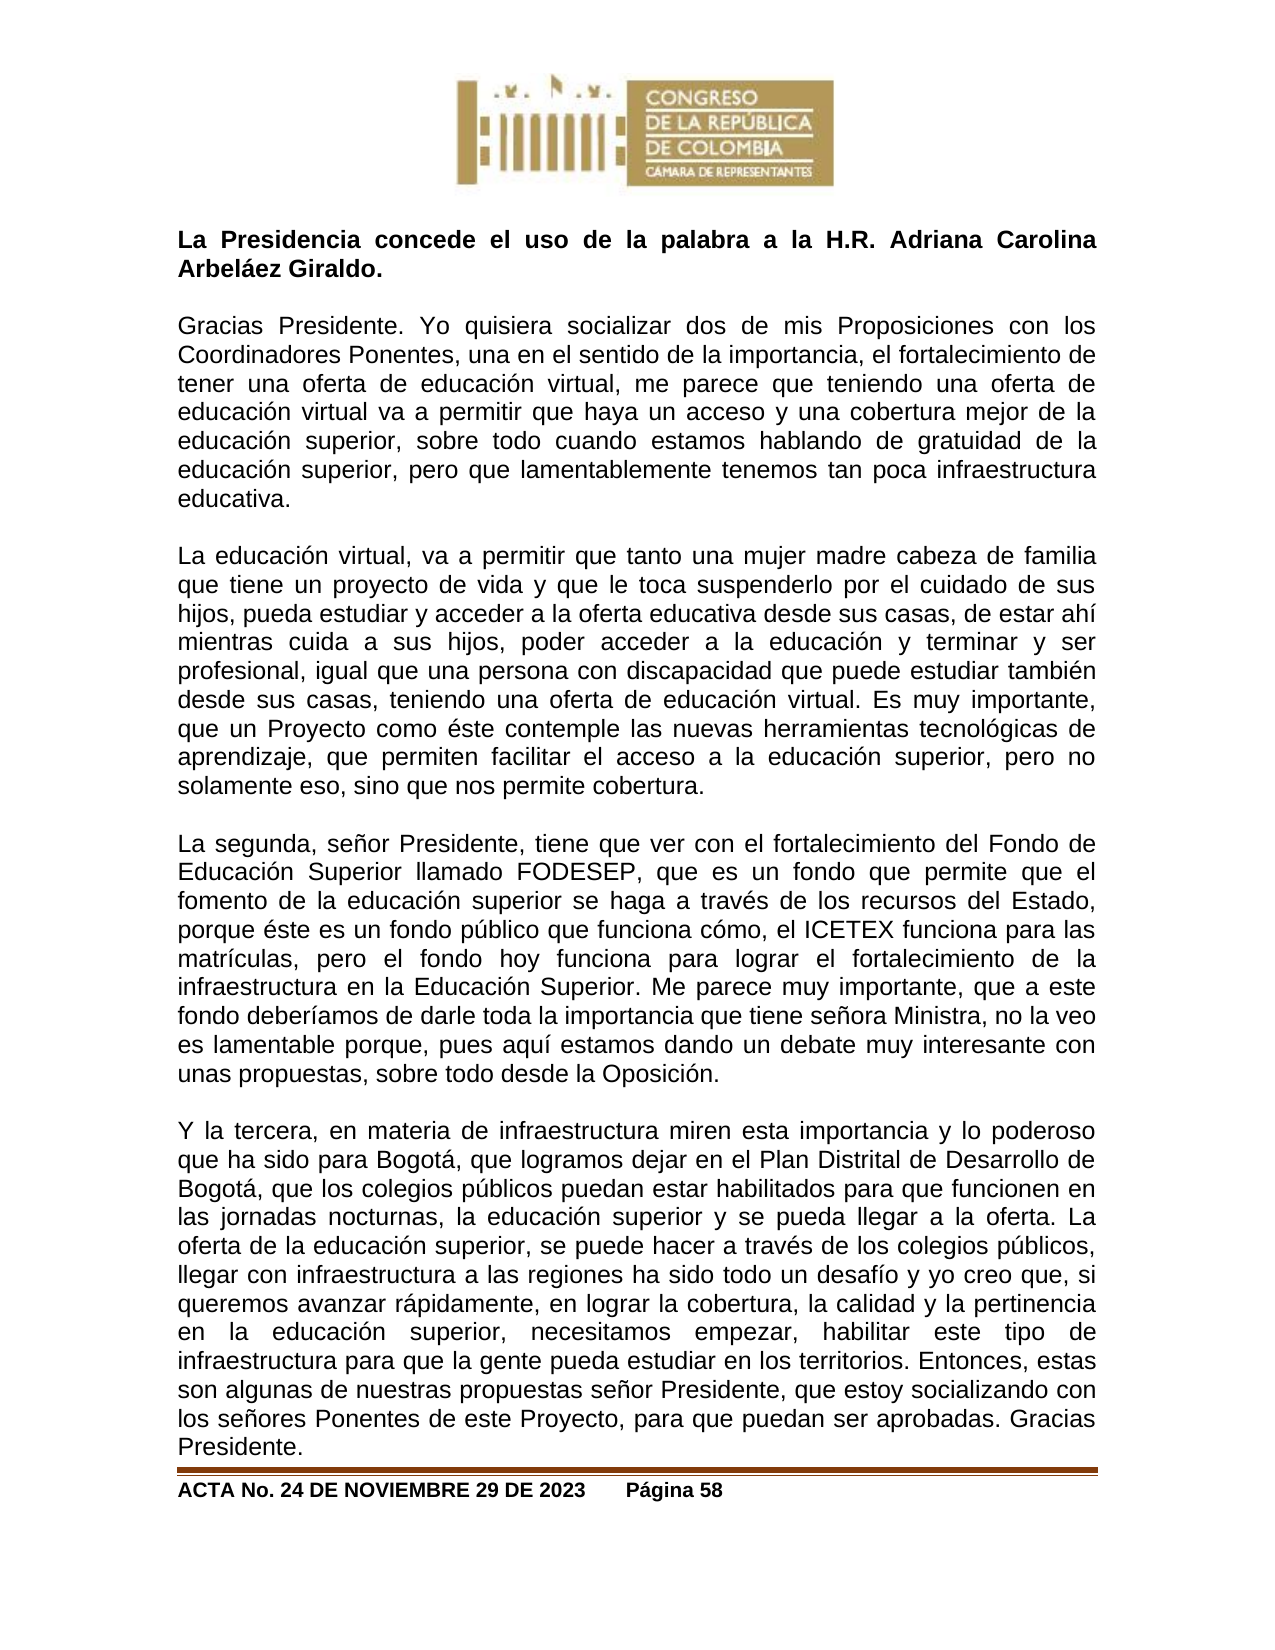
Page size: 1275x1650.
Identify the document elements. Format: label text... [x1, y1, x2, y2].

text Y la tercera, en materia de infraestructura miren esta importancia y lo poderoso que ha sido para Bogotá, que logramos dejar en el Plan Distrital de Desarrollo de Bogotá, que los colegios públicos puedan estar habilitados para que funcionen en las jornadas nocturnas, la educación superior y se pueda llegar a la oferta. La oferta de la educación superior, se puede hacer a través de los colegios públicos, llegar con infraestructura a las regiones ha sido todo un desafío y yo creo que, si queremos avanzar rápidamente, en lograr la cobertura, la calidad y la pertinencia en la educación superior, necesitamos empezar, habilitar este tipo de infraestructura para que la gente pueda estudiar en los territorios. Entonces, estas son algunas de nuestras propuestas señor Presidente, que estoy socializando con los señores Ponentes de este Proyecto, para que puedan ser aprobadas. Gracias Presidente. [177, 1116, 1098, 1461]
picture [430, 73, 845, 197]
text La educación virtual, va a permitir que tanto una mujer madre cabeza de familia que tiene un proyecto de vida y que le toca suspenderlo por el cuidado de sus hijos, pueda estudiar y acceder a la oferta educativa desde sus casas, de estar ahí mientras cuida a sus hijos, poder acceder a la educación y terminar y ser profesional, igual que una persona con discapacidad que puede estudiar también desde sus casas, teniendo una oferta de educación virtual. Es muy importante, que un Proyecto como éste contemple las nuevas herramientas tecnológicas de aprendizaje, que permiten facilitar el acceso a la educación superior, pero no solamente eso, sino que nos permite cobertura. [177, 541, 1098, 800]
text Gracias Presidente. Yo quisiera socializar dos de mis Proposiciones con los Coordinadores Ponentes, una en el sentido de la importancia, el fortalecimiento de tener una oferta de educación virtual, me parece que teniendo una oferta de educación virtual va a permitir que haya un acceso y una cobertura mejor de la educación superior, sobre todo cuando estamos hablando de gratuidad de la educación superior, pero que lamentablemente tenemos tan poca infraestructura educativa. [177, 311, 1098, 512]
text La Presidencia concede el uso de la palabra a la H.R. Adriana Carolina Arbeláez Giraldo. [177, 225, 1098, 282]
text La segunda, señor Presidente, tiene que ver con el fortalecimiento del Fondo de Educación Superior llamado FODESEP, que es un fondo que permite que el fomento de la educación superior se haga a través de los recursos del Estado, porque éste es un fondo público que funciona cómo, el ICETEX funciona para las matrículas, pero el fondo hoy funciona para lograr el fortalecimiento de la infraestructura en la Educación Superior. Me parece muy importante, que a este fondo deberíamos de darle toda la importancia que tiene señora Ministra, no la veo es lamentable porque, pues aquí estamos dando un debate muy interesante con unas propuestas, sobre todo desde la Oposición. [177, 829, 1098, 1087]
